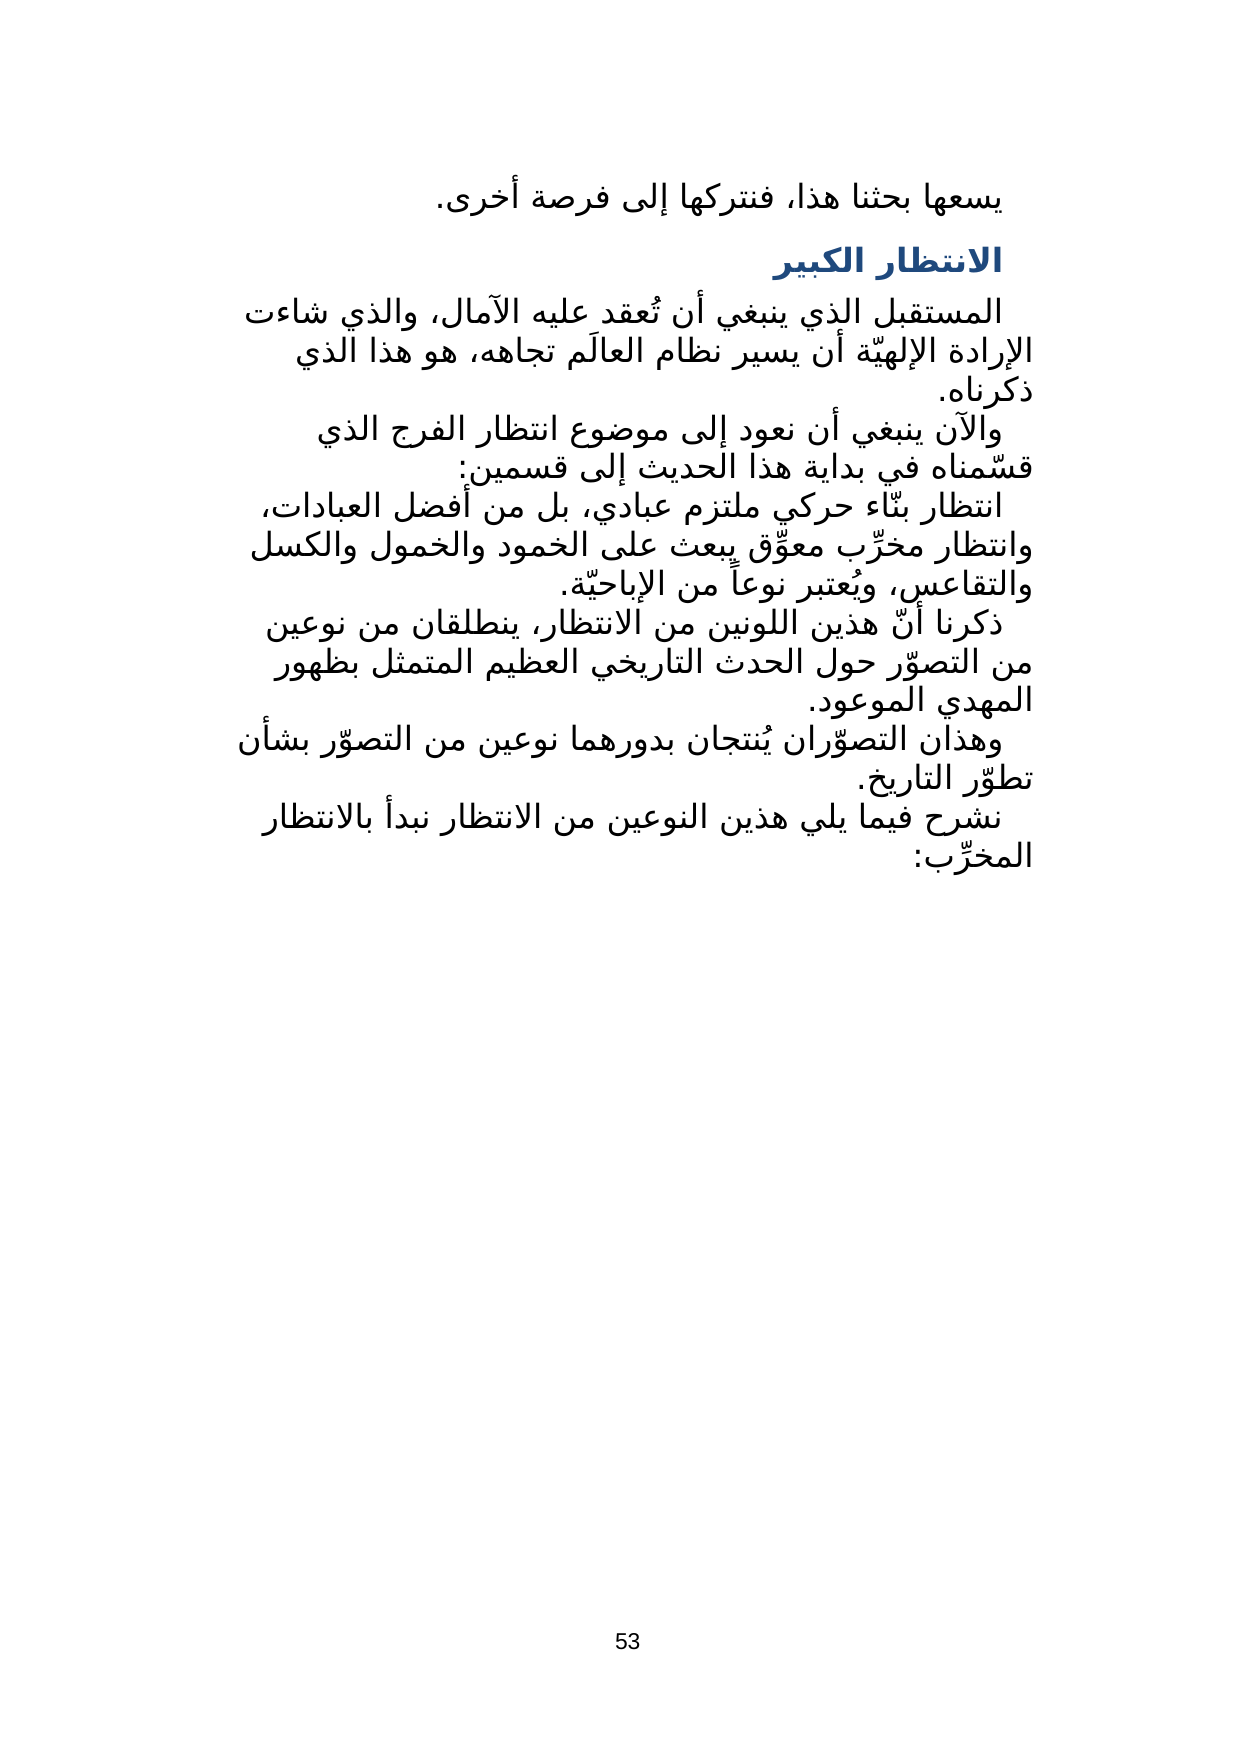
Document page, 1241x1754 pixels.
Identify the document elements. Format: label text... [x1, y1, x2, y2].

text وهذان التصوّران يُنتجان بدورهما نوعين من التصوّر بشأن تطوّر التاريخ. [222, 720, 1033, 797]
text ذكرنا أنّ هذين اللونين من الانتظار، ينطلقان من نوعين من التصوّر حول الحدث التاريخي العظيم المتمثل بظهور المهدي الموعود. [222, 603, 1033, 720]
text المستقبل الذي ينبغي أن تُعقد عليه الآمال، والذي شاءت الإرادة الإلهيّة أن يسير نظام العالَم تجاهه، هو هذا الذي ذكرناه. [222, 292, 1033, 409]
text نشرح فيما يلي هذين النوعين من الانتظار نبدأ بالانتظار المخرِّب: [222, 797, 1033, 875]
text يسعها بحثنا هذا، فنتركها إلى فرصة أخرى. [222, 177, 1033, 216]
subtitle الانتظار الكبير [222, 241, 1033, 280]
text انتظار بنّاء حركي ملتزم عبادي، بل من أفضل العبادات، وانتظار مخرِّب معوِّق يبعث على الخمود والخمول والكسل والتقاعس، ويُعتبر نوعاً من الإباحيّة. [222, 487, 1033, 603]
text والآن ينبغي أن نعود إلى موضوع انتظار الفرج الذي قسّمناه في بداية هذا الحديث إلى قسمين: [222, 409, 1033, 487]
